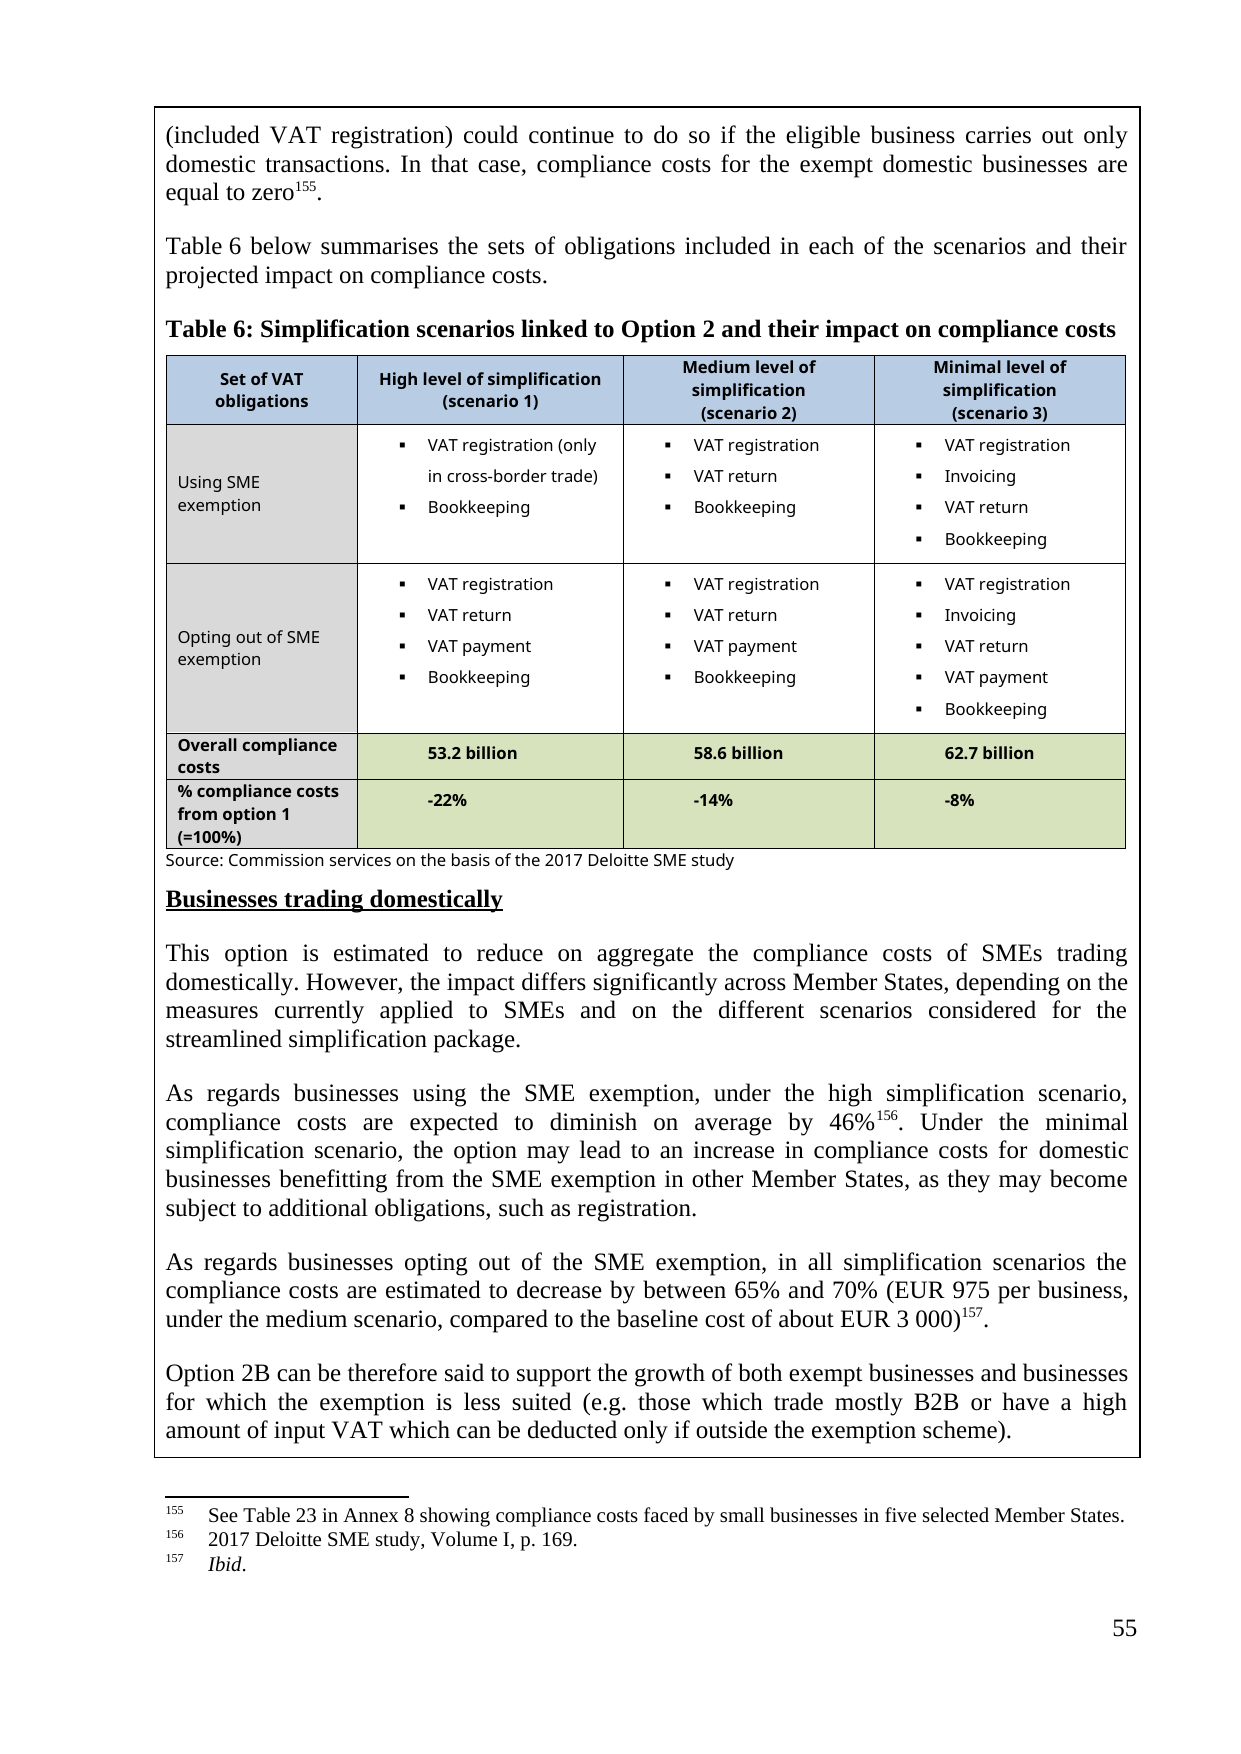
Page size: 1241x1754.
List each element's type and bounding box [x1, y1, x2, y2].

table_cell [155, 108, 1139, 1457]
